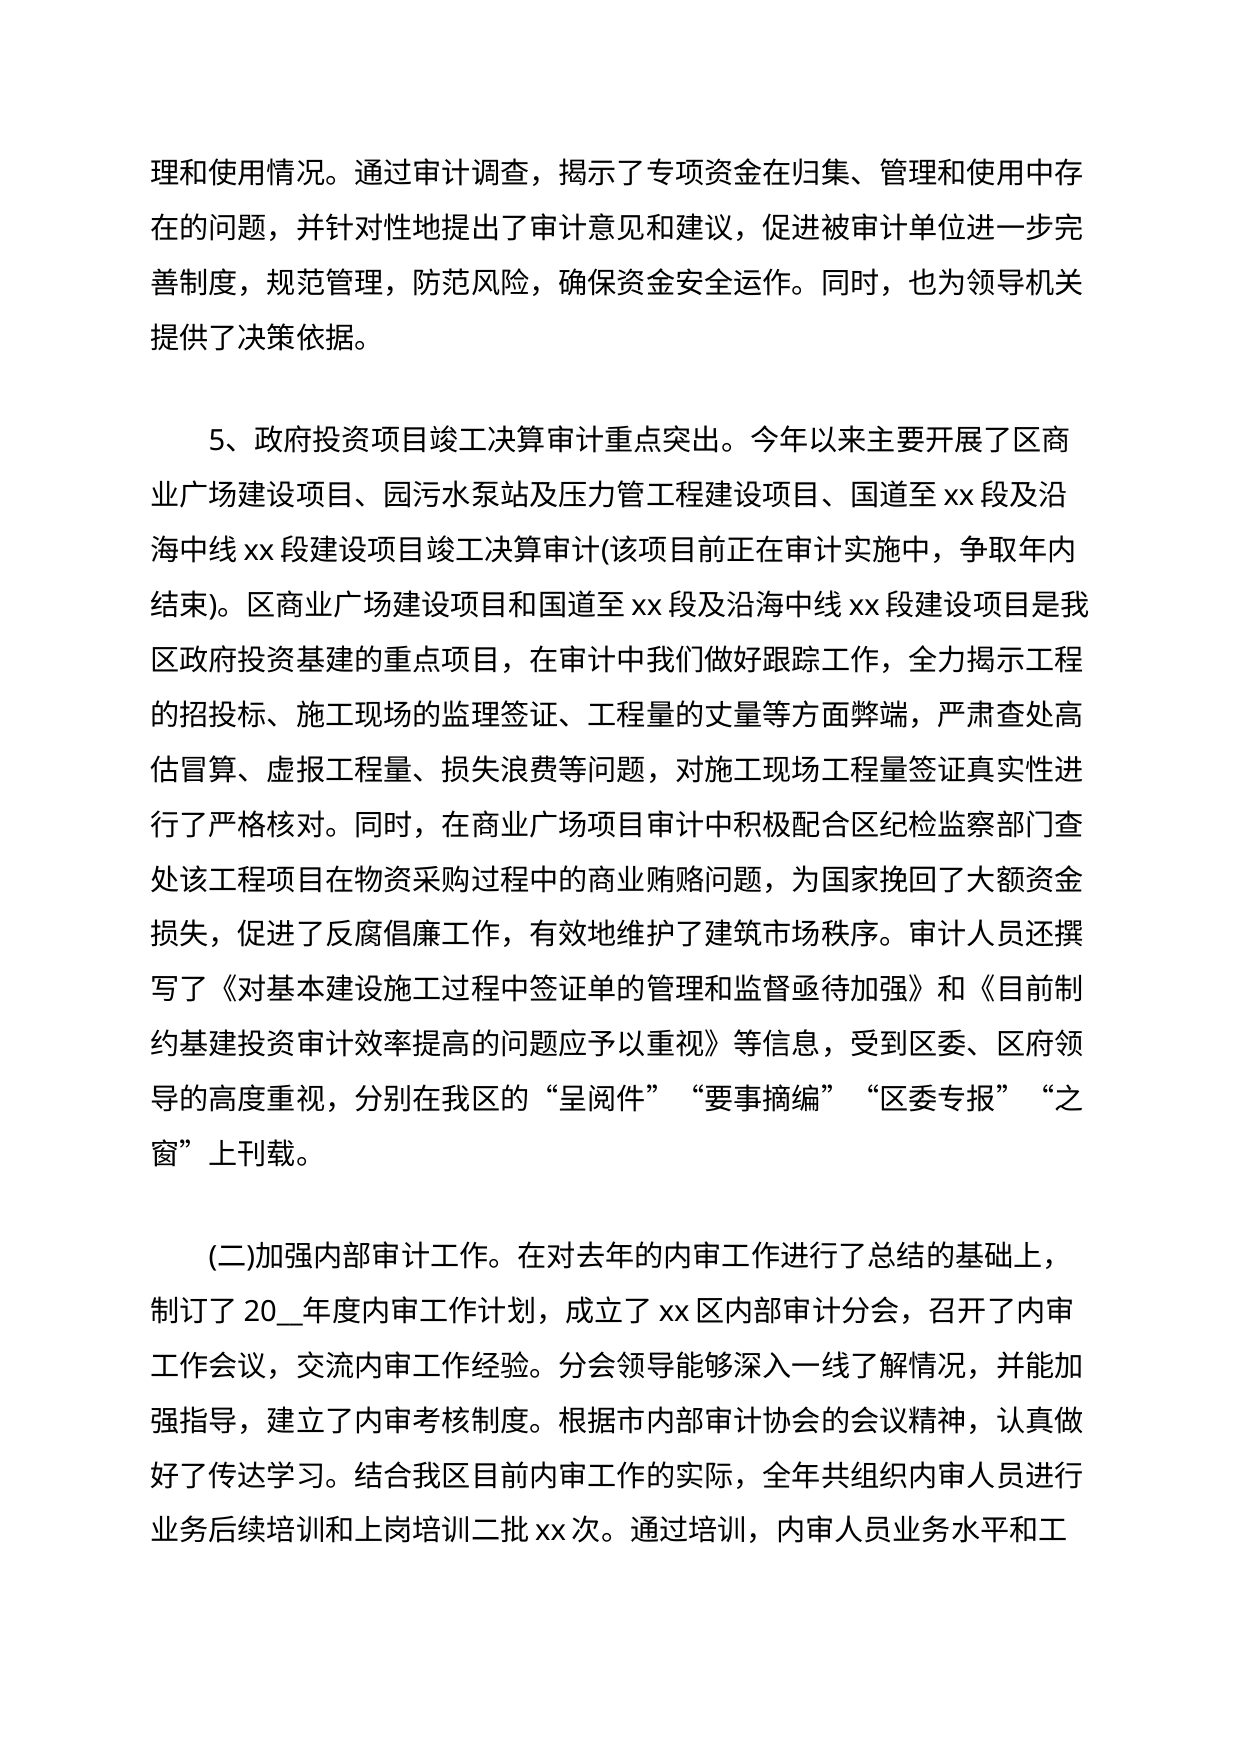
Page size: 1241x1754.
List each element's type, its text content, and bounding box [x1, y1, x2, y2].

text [150, 150, 1090, 357]
text 5、政府投资项目竣工决算审计重点突出。今年以来主要开展了区商业广场建设项目、园污水泵站及压力管工程建设项目、国道至xx段及沿海中线xx段建设项目竣工决算审计(该项目前正在审计实施中，争取年内结束)。区商业广场建设项目和国道至xx段及沿海中线xx段建设项目是我区政府投资基建的重点项目，在审计中我们做好跟踪工作，全力揭示工程的招投标、施工现场的监理签证、工程量的丈量等方面弊端，严肃查处高估冒算、虚报工程量、损失浪费等问题，对施工现场工程量签证真实性进行了严格核对。同时，在商业广场项目审计中积极配合区纪检监察部门查处该工程项目在物资采购过程中的商业贿赂问题，为国家挽回了大额资金损失，促进了反腐倡廉工作，有效地维护了建筑市场秩序。审计人员还撰写了《对基本建设施工过程中签证单的管理和监督亟待加强》和《目前制约基建投资审计效率提高的问题应予以重视》等信息，受到区委、区府领导的高度重视，分别在我区的“呈阅件”“要事摘编”“区委专报”“之窗”上刊载。 [150, 416, 1090, 1173]
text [150, 1232, 1090, 1549]
